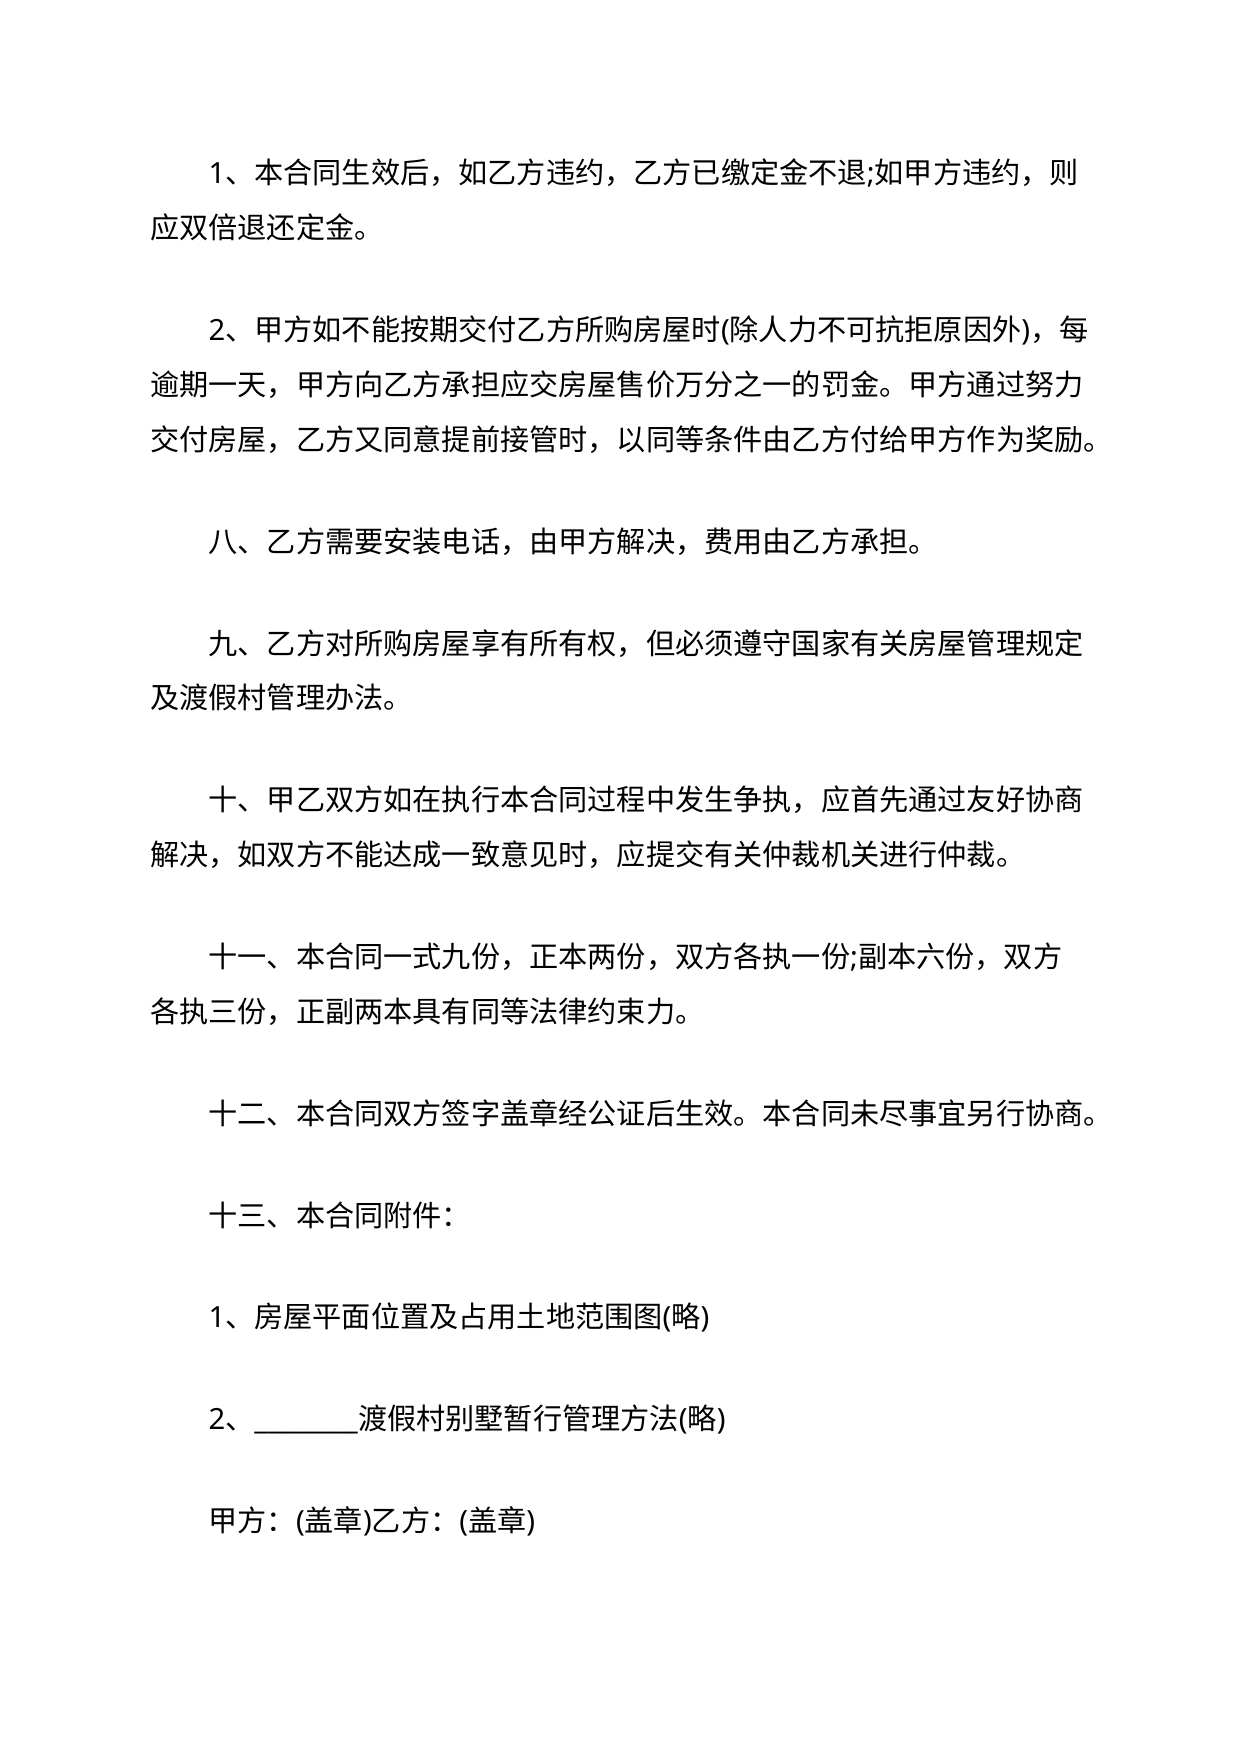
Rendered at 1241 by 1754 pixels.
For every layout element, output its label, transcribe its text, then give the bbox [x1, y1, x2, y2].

text 十、甲乙双方如在执行本合同过程中发生争执，应首先通过友好协商解决，如双方不能达成一致意见时，应提交有关仲裁机关进行仲裁。 [150, 777, 1090, 874]
text 九、乙方对所购房屋享有所有权，但必须遵守国家有关房屋管理规定及渡假村管理办法。 [150, 620, 1090, 717]
text 十一、本合同一式九份，正本两份，双方各执一份;副本六份，双方各执三份，正副两本具有同等法律约束力。 [150, 933, 1090, 1031]
text 甲方：(盖章)乙方：(盖章) [150, 1498, 1090, 1540]
text 2、甲方如不能按期交付乙方所购房屋时(除人力不可抗拒原因外)，每逾期一天，甲方向乙方承担应交房屋售价万分之一的罚金。甲方通过努力交付房屋，乙方又同意提前接管时，以同等条件由乙方付给甲方作为奖励。 [150, 307, 1090, 459]
text 十二、本合同双方签字盖章经公证后生效。本合同未尽事宜另行协商。 [150, 1090, 1090, 1133]
text 八、乙方需要安装电话，由甲方解决，费用由乙方承担。 [150, 518, 1090, 561]
text 2、________渡假村别墅暂行管理方法(略) [150, 1396, 1090, 1438]
text 十三、本合同附件： [150, 1192, 1090, 1234]
text 1、房屋平面位置及占用土地范围图(略) [150, 1294, 1090, 1336]
text 1、本合同生效后，如乙方违约，乙方已缴定金不退;如甲方违约，则应双倍退还定金。 [150, 150, 1090, 247]
